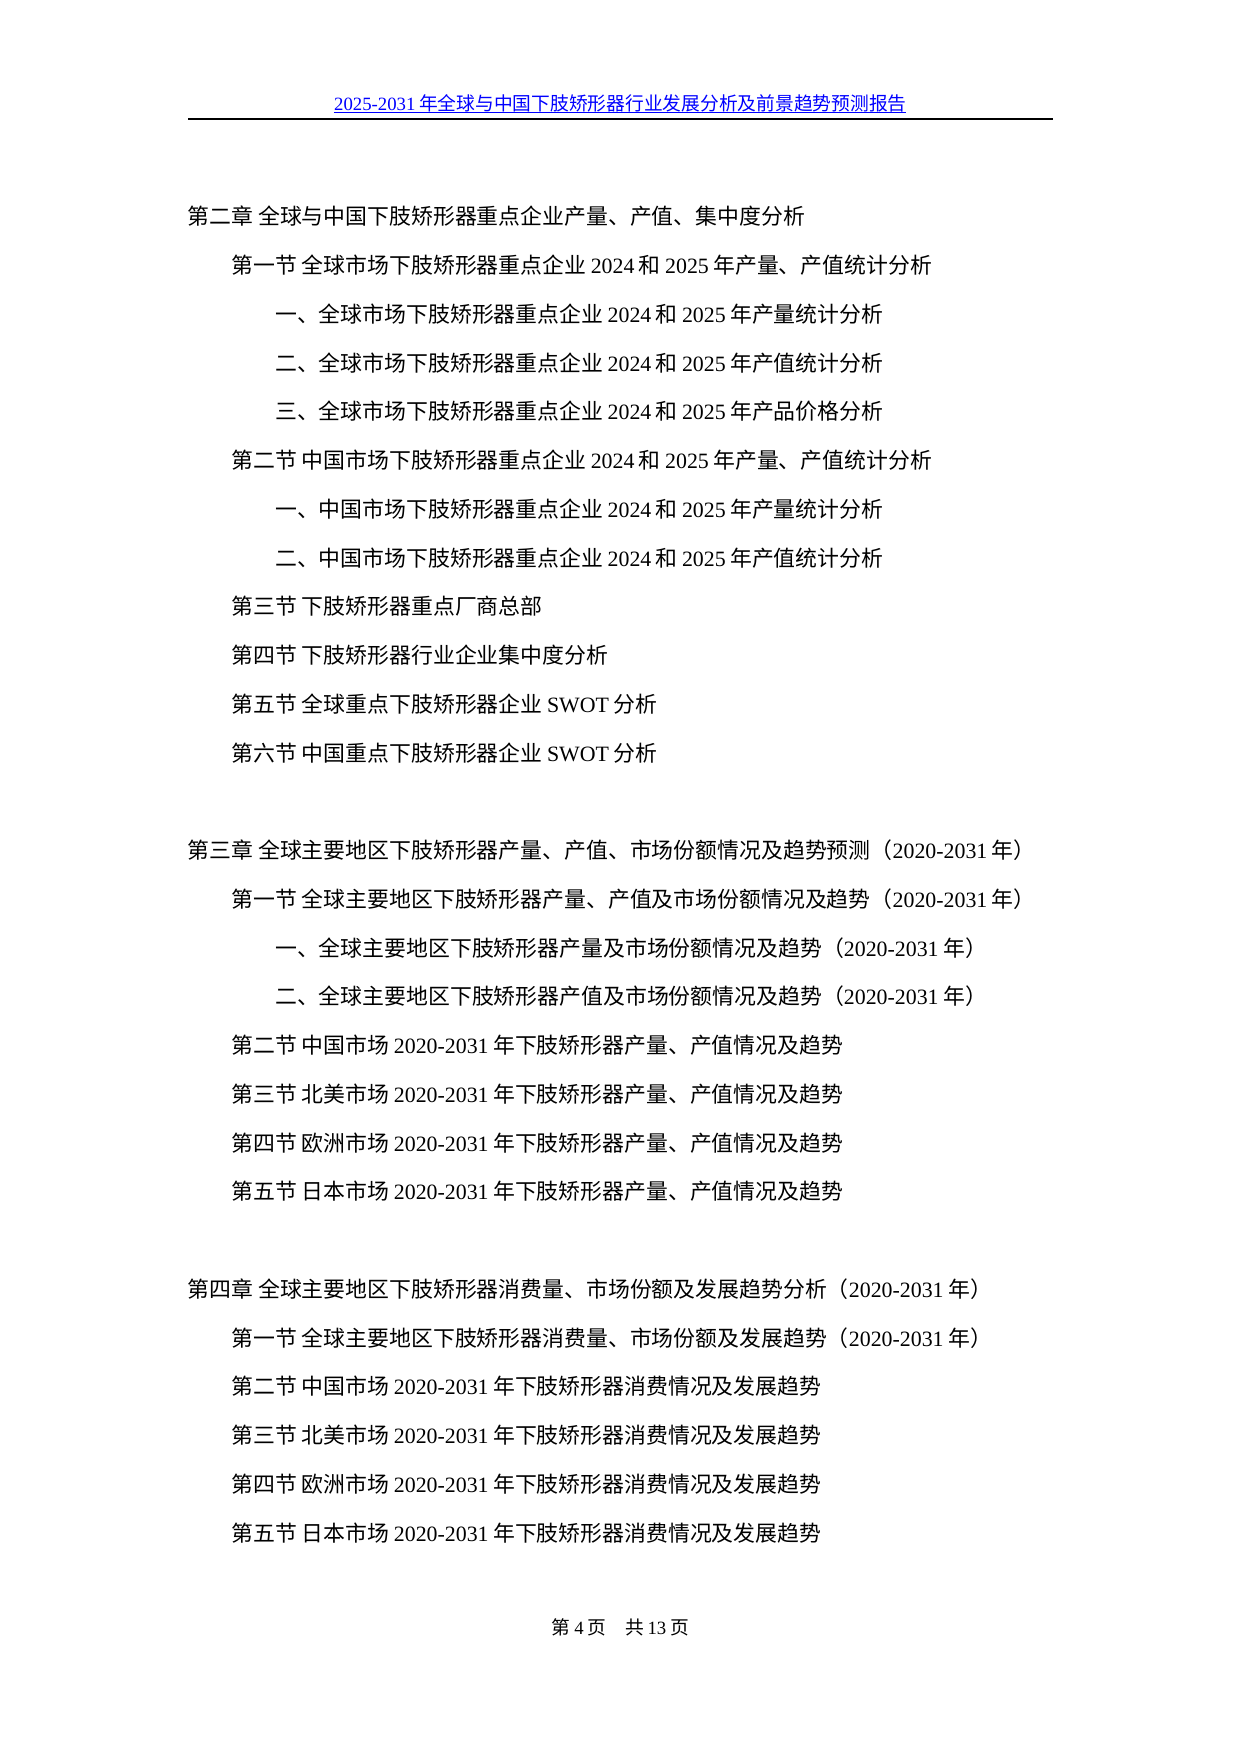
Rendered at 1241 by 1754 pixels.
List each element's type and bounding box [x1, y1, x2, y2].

text [187, 150, 1053, 1548]
